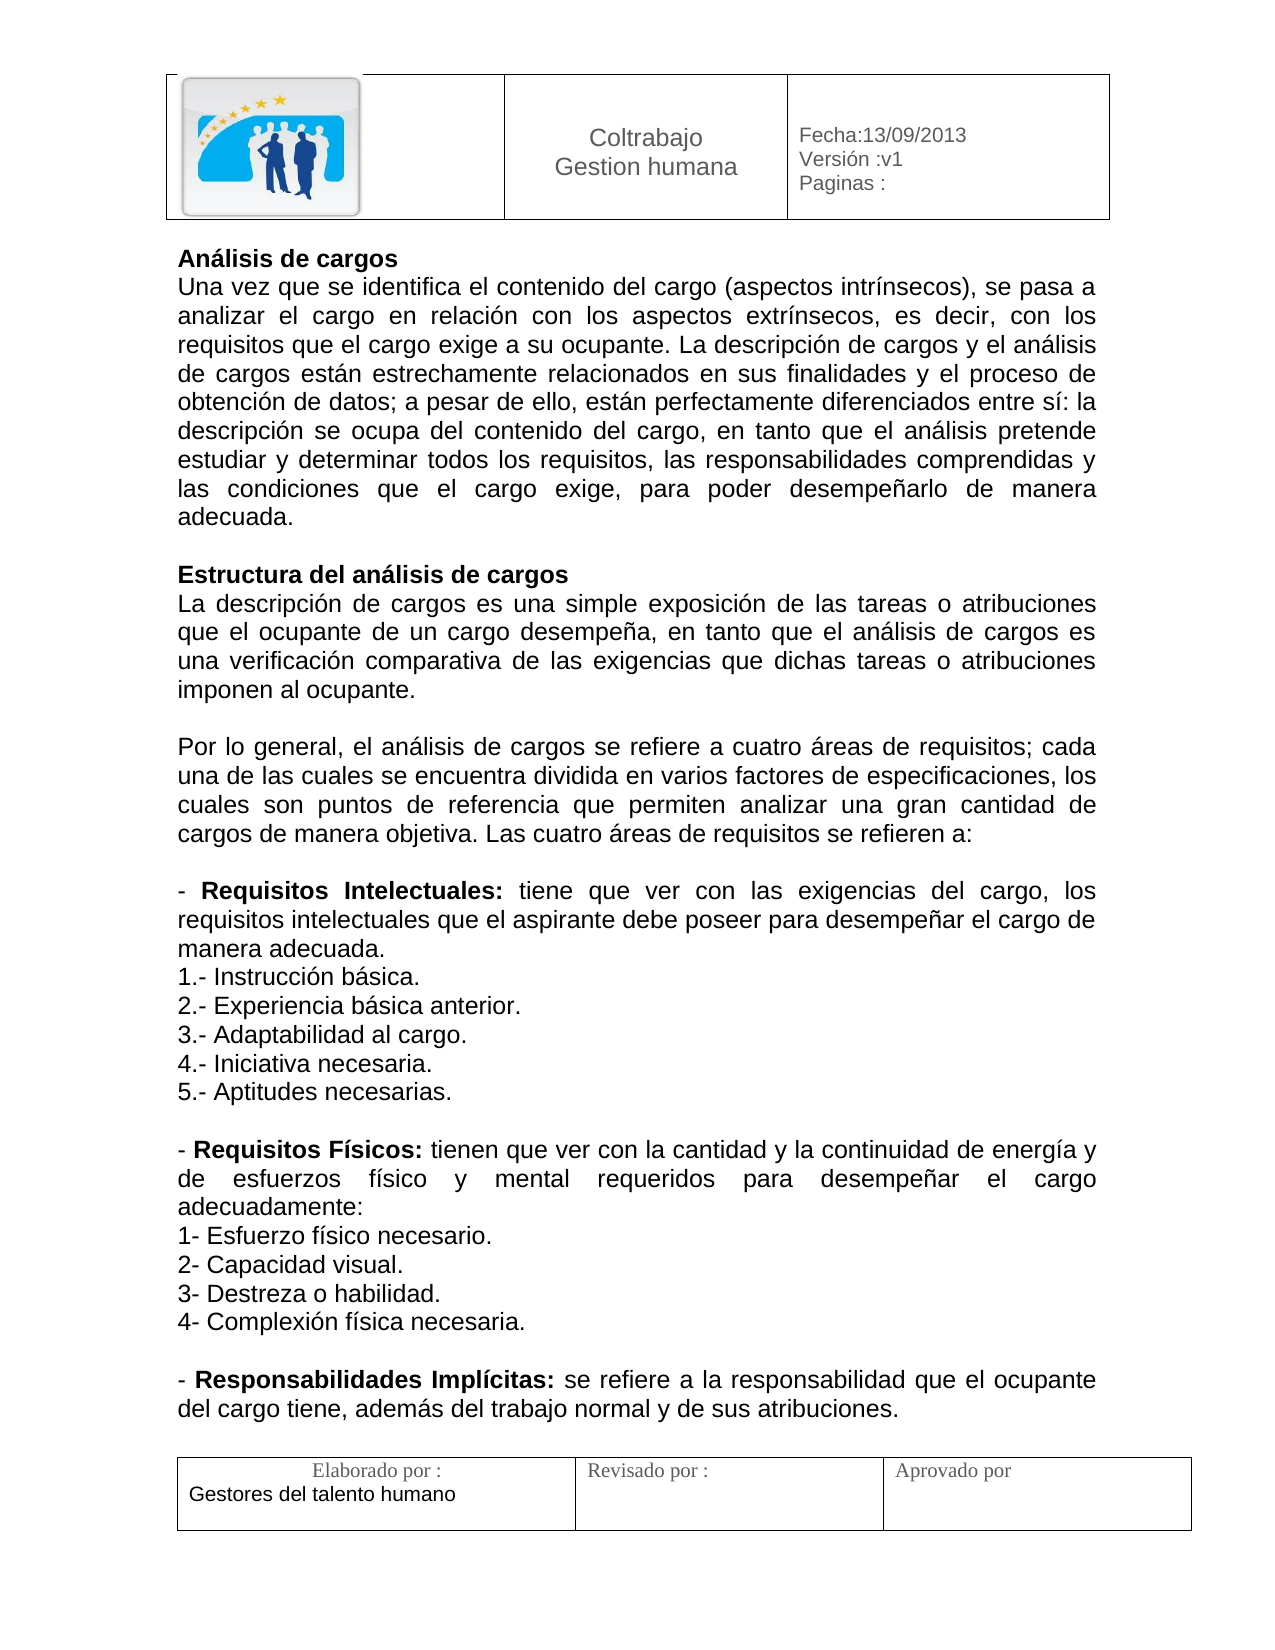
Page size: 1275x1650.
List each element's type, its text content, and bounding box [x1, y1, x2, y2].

picture [177, 74, 364, 219]
text 4.- Iniciativa necesaria. [177, 1049, 1098, 1077]
text - Requisitos Físicos: tienen que ver con la cantidad y la continuidad de energía y de esfuerzos físico y mental requeridos para desempeñar el cargo adecuadamente: [177, 1135, 1098, 1221]
text La descripción de cargos es una simple exposición de las tareas o atribuciones que el ocupante de un cargo desempeña, en tanto que el análisis de cargos es una verificación comparativa de las exigencias que dichas tareas o atribuciones imponen al ocupante. [177, 589, 1098, 704]
text Una vez que se identifica el contenido del cargo (aspectos intrínsecos), se pasa a analizar el cargo en relación con los aspectos extrínsecos, es decir, con los requisitos que el cargo exige a su ocupante. La descripción de cargos y el análisis de cargos están estrechamente relacionados en sus finalidades y el proceso de obtención de datos; a pesar de ello, están perfectamente diferenciados entre sí: la descripción se ocupa del contenido del cargo, en tanto que el análisis pretende estudiar y determinar todos los requisitos, las responsabilidades comprendidas y las condiciones que el cargo exige, para poder desempeñarlo de manera adecuada. [177, 272, 1098, 531]
text Por lo general, el análisis de cargos se refiere a cuatro áreas de requisitos; cada una de las cuales se encuentra dividida en varios factores de especificaciones, los cuales son puntos de referencia que permiten analizar una gran cantidad de cargos de manera objetiva. Las cuatro áreas de requisitos se refieren a: [177, 732, 1098, 847]
text 5.- Aptitudes necesarias. [177, 1077, 1098, 1106]
text 3.- Adaptabilidad al cargo. [177, 1020, 1098, 1049]
text 2- Capacidad visual. [177, 1250, 1098, 1279]
text 1- Esfuerzo físico necesario. [177, 1221, 1098, 1250]
text 3- Destreza o habilidad. [177, 1279, 1098, 1307]
text Estructura del análisis de cargos [177, 560, 1098, 589]
text 4- Complexión física necesaria. [177, 1307, 1098, 1336]
text 2.- Experiencia básica anterior. [177, 991, 1098, 1020]
text - Responsabilidades Implícitas: se refiere a la responsabilidad que el ocupante del cargo tiene, además del trabajo normal y de sus atribuciones. [177, 1365, 1098, 1422]
text 1.- Instrucción básica. [177, 962, 1098, 991]
text Análisis de cargos [177, 244, 1098, 272]
text - Requisitos Intelectuales: tiene que ver con las exigencias del cargo, los requisitos intelectuales que el aspirante debe poseer para desempeñar el cargo de manera adecuada. [177, 876, 1098, 962]
